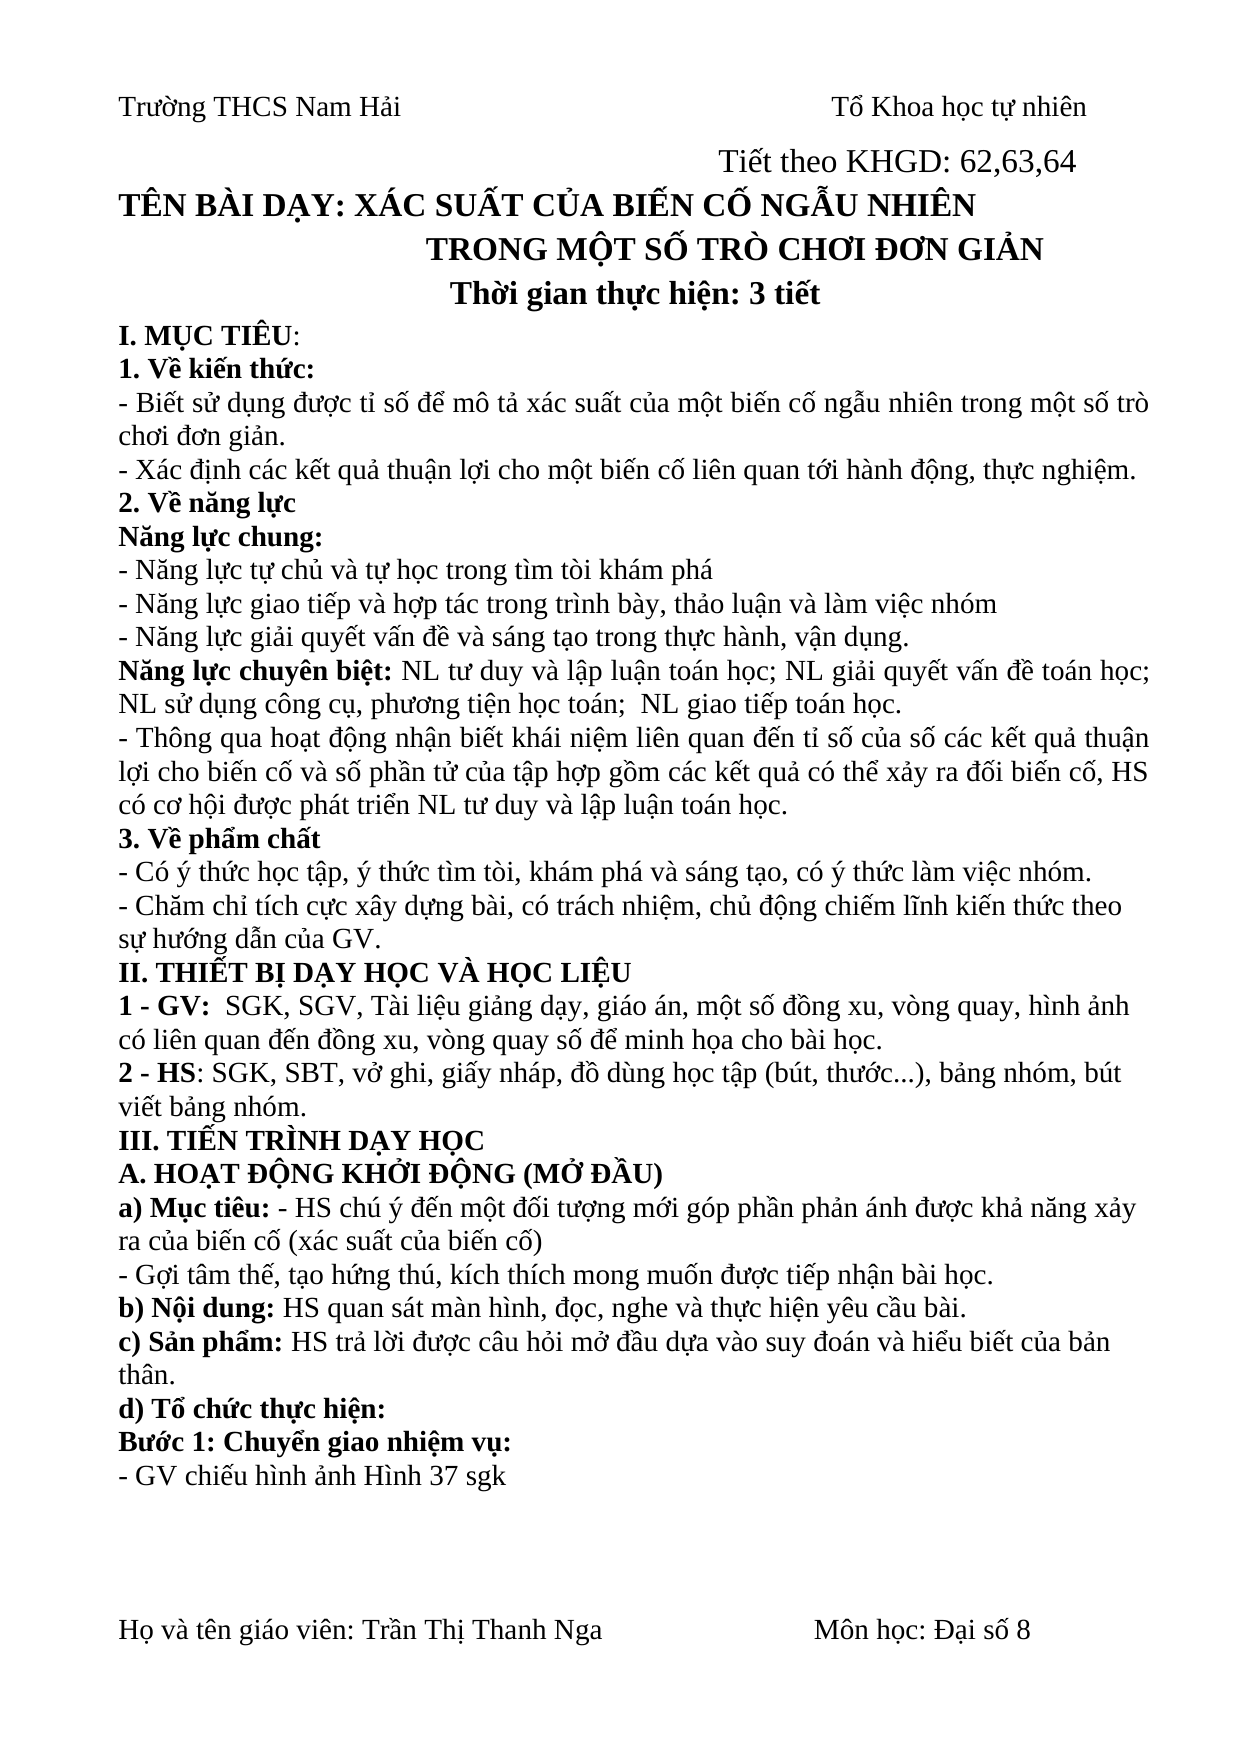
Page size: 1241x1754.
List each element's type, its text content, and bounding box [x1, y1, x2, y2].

text Bước 1: Chuyển giao nhiệm vụ: [118, 1424, 1152, 1458]
text 3. Về phẩm chất [118, 821, 1152, 854]
text II. THIẾT BỊ DẠY HỌC VÀ HỌC LIỆU [118, 955, 1152, 988]
text a) Mục tiêu: - HS chú ý đến một đối tượng mới góp phần phản ánh được khả năng xảy ra của biến cố (xác suất của biến cố) [118, 1190, 1152, 1257]
text d) Tổ chức thực hiện: [118, 1391, 1152, 1424]
text III. TIẾN TRÌNH DẠY HỌC [118, 1123, 1152, 1156]
text Năng lực chuyên biệt: NL tư duy và lập luận toán học; NL giải quyết vấn đề toán học; NL sử dụng công cụ, phương tiện học toán; NL giao tiếp toán học. [118, 653, 1152, 720]
text - Năng lực giao tiếp và hợp tác trong trình bày, thảo luận và làm việc nhóm [118, 586, 1152, 619]
text 1. Về kiến thức: [118, 351, 1152, 385]
text - Xác định các kết quả thuận lợi cho một biến cố liên quan tới hành động, thực nghiệm. [118, 452, 1152, 485]
text A. HOẠT ĐỘNG KHỞI ĐỘNG (MỞ ĐẦU) [118, 1156, 1152, 1190]
text - GV chiếu hình ảnh Hình 37 sgk [118, 1458, 1152, 1492]
text 1 - GV: SGK, SGV, Tài liệu giảng dạy, giáo án, một số đồng xu, vòng quay, hình ảnh có liên quan đến đồng xu, vòng quay số để minh họa cho bài học. [118, 988, 1152, 1056]
text - Gợi tâm thế, tạo hứng thú, kích thích mong muốn được tiếp nhận bài học. [118, 1257, 1152, 1290]
text 2. Về năng lực [118, 485, 1152, 519]
text TÊN BÀI DẠY: XÁC SUẤT CỦA BIẾN CỐ NGẪU NHIÊN [118, 186, 1152, 224]
text - Thông qua hoạt động nhận biết khái niệm liên quan đến tỉ số của số các kết quả thuận lợi cho biến cố và số phần tử của tập hợp gồm các kết quả có thể xảy ra đối biến cố, HS có cơ hội được phát triển NL tư duy và lập luận toán học. [118, 720, 1152, 821]
text 2 - HS: SGK, SBT, vở ghi, giấy nháp, đồ dùng học tập (bút, thước...), bảng nhóm, bút viết bảng nhóm. [118, 1056, 1152, 1123]
text Tiết theo KHGD: 62,63,64 [118, 141, 1152, 180]
text - Biết sử dụng được tỉ số để mô tả xác suất của một biến cố ngẫu nhiên trong một số trò chơi đơn giản. [118, 385, 1152, 452]
text Thời gian thực hiện: 3 tiết [118, 274, 1152, 312]
text c) Sản phẩm: HS trả lời được câu hỏi mở đầu dựa vào suy đoán và hiểu biết của bản thân. [118, 1324, 1152, 1391]
text - Có ý thức học tập, ý thức tìm tòi, khám phá và sáng tạo, có ý thức làm việc nhóm. [118, 854, 1152, 888]
text - Năng lực tự chủ và tự học trong tìm tòi khám phá [118, 552, 1152, 586]
text TRONG MỘT SỐ TRÒ CHƠI ĐƠN GIẢN [118, 229, 1152, 268]
text - Năng lực giải quyết vấn đề và sáng tạo trong thực hành, vận dụng. [118, 619, 1152, 653]
text b) Nội dung: HS quan sát màn hình, đọc, nghe và thực hiện yêu cầu bài. [118, 1290, 1152, 1324]
text - Chăm chỉ tích cực xây dựng bài, có trách nhiệm, chủ động chiếm lĩnh kiến thức theo sự hướng dẫn của GV. [118, 888, 1152, 955]
text I. MỤC TIÊU: [118, 318, 1152, 351]
text Năng lực chung: [118, 519, 1152, 552]
